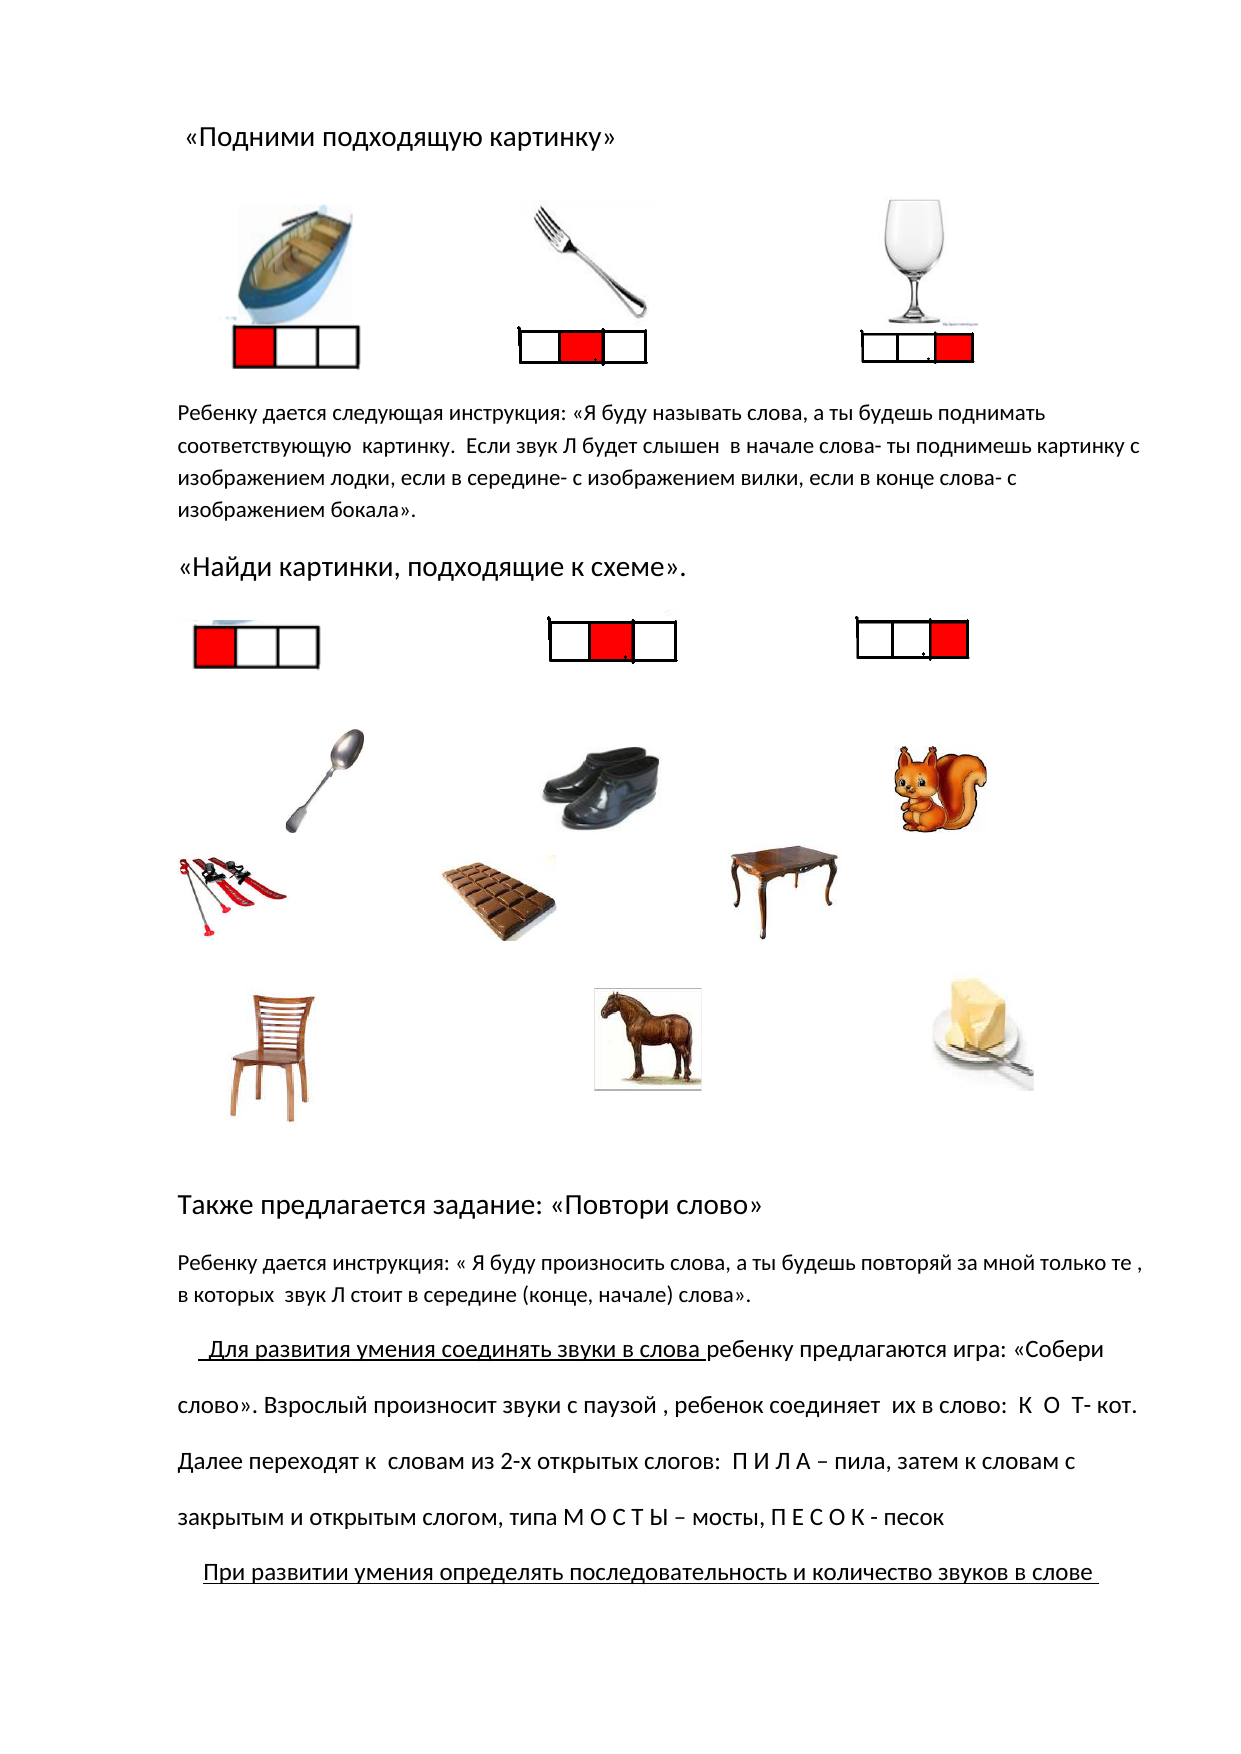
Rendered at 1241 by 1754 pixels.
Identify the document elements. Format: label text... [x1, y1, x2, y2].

text «Найди картинки, подходящие к схеме». [177, 548, 1152, 584]
picture [500, 194, 656, 373]
text закрытым и открытым слогом, типа М О С Т Ы – мосты, П Е С О К - песок [177, 1501, 1152, 1531]
picture [894, 746, 987, 833]
text Также предлагается задание: «Повтори слово» [177, 1186, 1152, 1222]
picture [285, 729, 364, 833]
text Для развития умения соединять звуки в слова ребенку предлагаются игра: «Собери [177, 1333, 1152, 1364]
picture [177, 855, 290, 941]
picture [539, 747, 662, 833]
text Ребенку дается инструкция: « Я буду произносить слова, а ты будешь повторяй за мной только те , в которых звук Л стоит в середине (конце, начале) слова». [177, 1248, 1152, 1308]
picture [530, 610, 686, 673]
text Ребенку дается следующая инструкция: «Я буду называть слова, а ты будешь поднимать соответствующую картинку. Если звук Л будет слышен в начале слова- ты поднимешь картинку с изображением лодки, если в середине- с изображением вилки, если в конце слова- с изображением бокала». [177, 398, 1152, 523]
picture [177, 988, 359, 1129]
picture [929, 971, 1034, 1091]
picture [216, 180, 369, 373]
picture [594, 988, 702, 1091]
picture [841, 191, 994, 373]
picture [727, 836, 842, 941]
text При развитии умения определять последовательность и количество звуков в слове [177, 1557, 1152, 1587]
picture [177, 620, 329, 673]
picture [439, 855, 557, 941]
text «Подними подходящую картинку» [177, 118, 1152, 154]
picture [835, 614, 988, 673]
text Далее переходят к словам из 2-х открытых слогов: П И Л А – пила, затем к словам с [177, 1445, 1152, 1475]
text слово». Взрослый произносит звуки с паузой , ребенок соединяет их в слово: К О Т- кот. [177, 1389, 1152, 1419]
